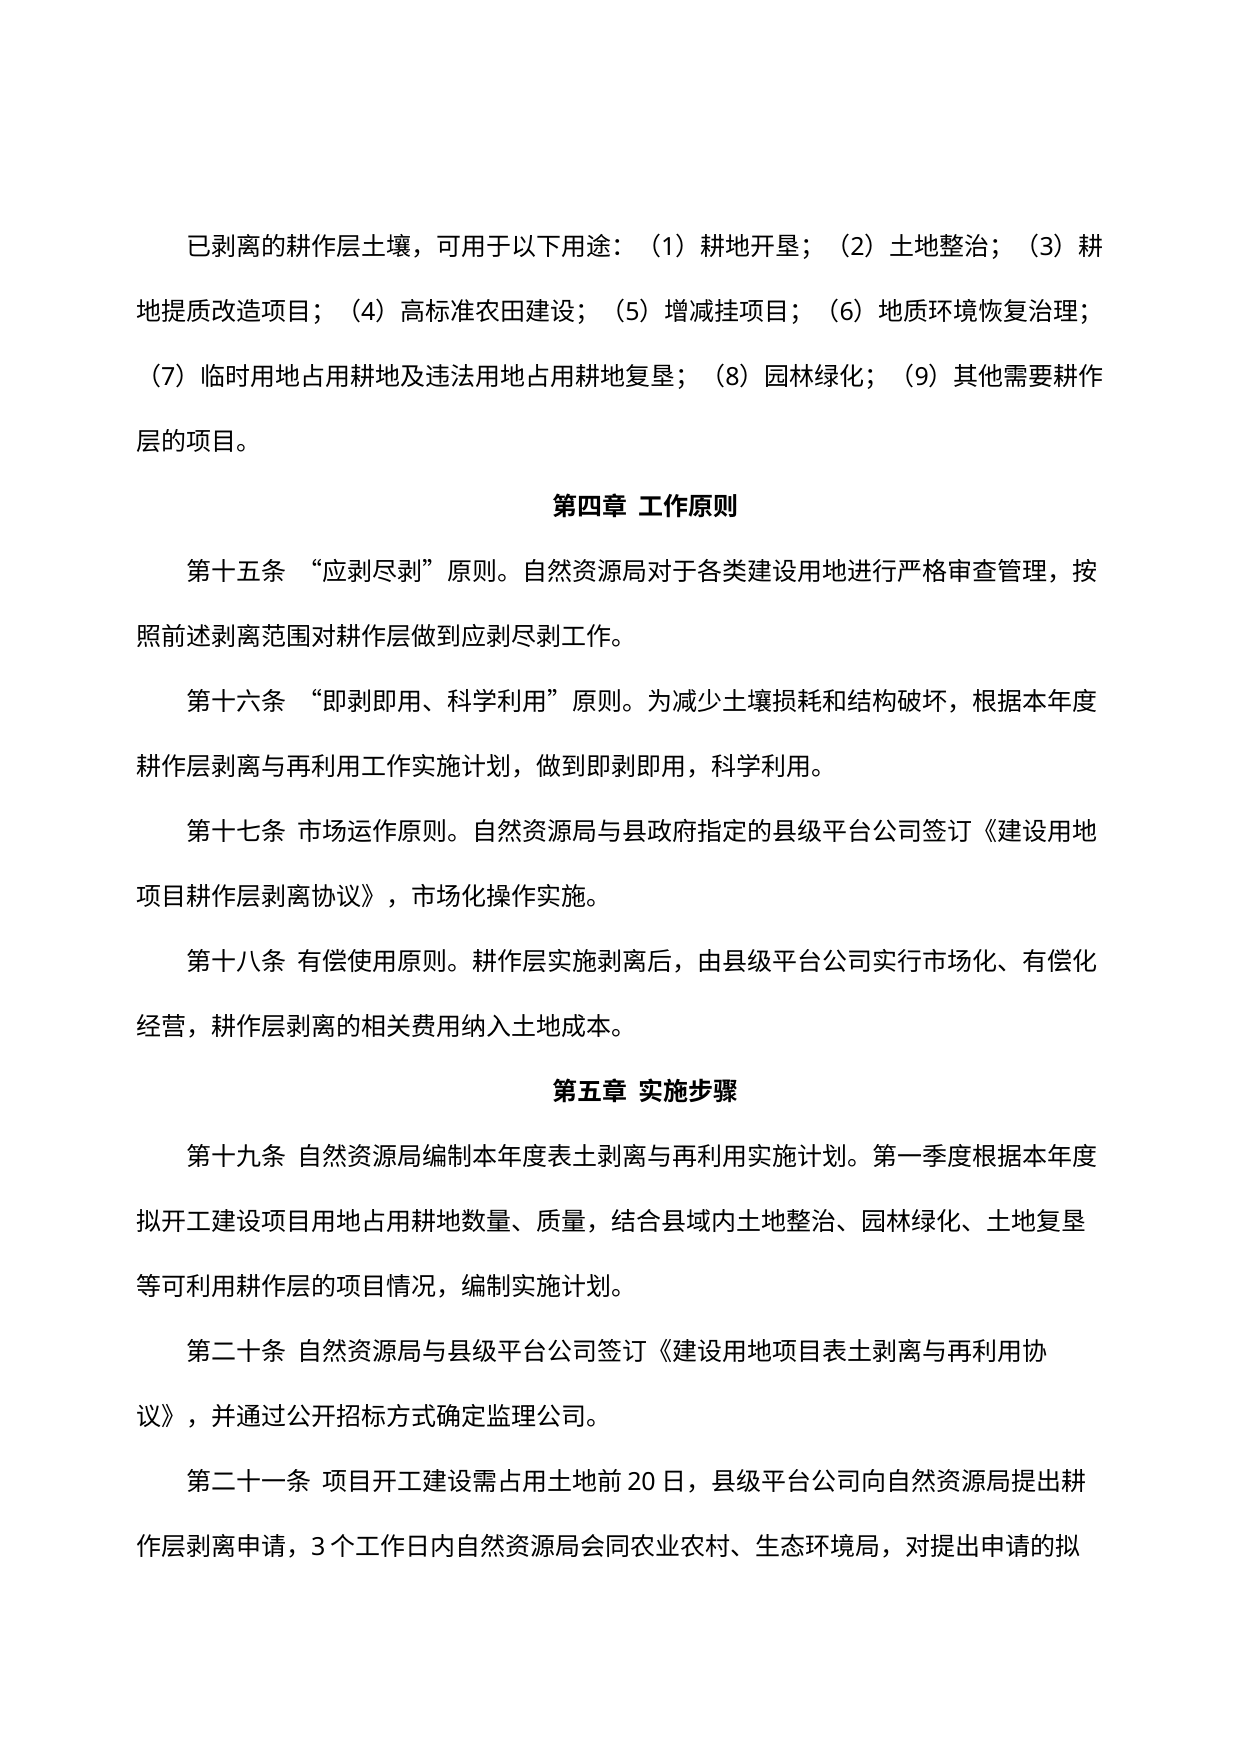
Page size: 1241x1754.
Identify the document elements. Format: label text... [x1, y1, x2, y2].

text 第十七条 市场运作原则。自然资源局与县政府指定的县级平台公司签订《建设用地项目耕作层剥离协议》，市场化操作实施。 [136, 797, 1104, 927]
text 第十五条 “应剥尽剥”原则。自然资源局对于各类建设用地进行严格审查管理，按照前述剥离范围对耕作层做到应剥尽剥工作。 [136, 537, 1104, 667]
text 第二十条 自然资源局与县级平台公司签订《建设用地项目表土剥离与再利用协议》，并通过公开招标方式确定监理公司。 [136, 1317, 1104, 1447]
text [136, 1447, 1104, 1577]
text 第十八条 有偿使用原则。耕作层实施剥离后，由县级平台公司实行市场化、有偿化经营，耕作层剥离的相关费用纳入土地成本。 [136, 927, 1104, 1057]
text 第十九条 自然资源局编制本年度表土剥离与再利用实施计划。第一季度根据本年度拟开工建设项目用地占用耕地数量、质量，结合县域内土地整治、园林绿化、土地复垦等可利用耕作层的项目情况，编制实施计划。 [136, 1122, 1104, 1317]
text 第十六条 “即剥即用、科学利用”原则。为减少土壤损耗和结构破坏，根据本年度耕作层剥离与再利用工作实施计划，做到即剥即用，科学利用。 [136, 667, 1104, 797]
text 第四章 工作原则 [136, 472, 1104, 537]
text 第五章 实施步骤 [136, 1057, 1104, 1122]
text 已剥离的耕作层土壤，可用于以下用途：（1）耕地开垦；（2）土地整治；（3）耕地提质改造项目；（4）高标准农田建设；（5）增减挂项目；（6）地质环境恢复治理；（7）临时用地占用耕地及违法用地占用耕地复垦；（8）园林绿化；（9）其他需要耕作层的项目。 [136, 212, 1104, 472]
